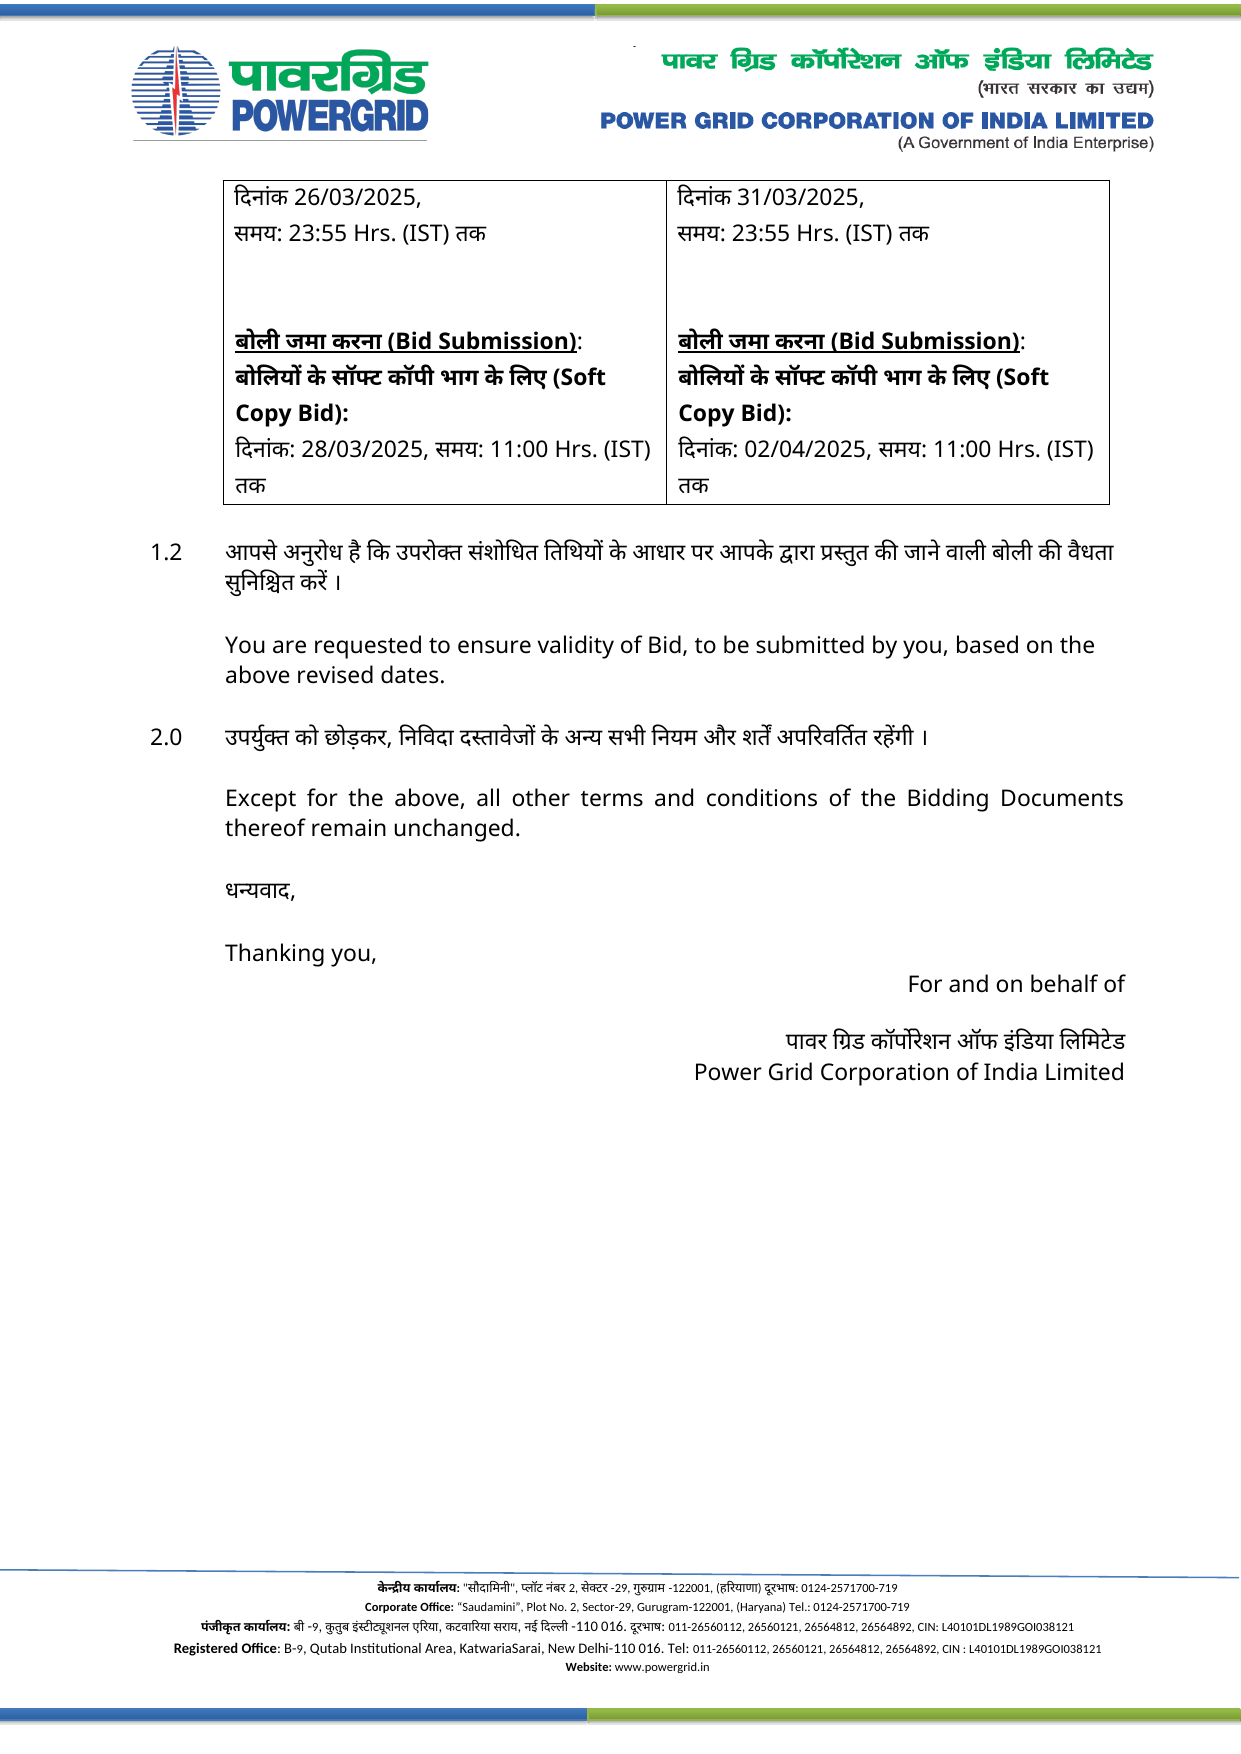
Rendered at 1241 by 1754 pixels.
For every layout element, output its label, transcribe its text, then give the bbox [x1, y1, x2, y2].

text 1.2 आपसे अनुरोध है कि उपरोक्त संशोधित तिथियों के आधार पर आपके द्वारा प्रस्तुत की जाने वाली बोली की वैधता सुनिश्चित करें । [150, 536, 1125, 597]
text For and on behalf of [152, 968, 1125, 999]
text पावर ग्रिड कॉर्पोरेशन ऑफ इंडिया लिमिटेड [150, 1025, 1125, 1056]
text Thanking you, [152, 937, 1125, 968]
text Power Grid Corporation of India Limited [150, 1056, 1125, 1087]
picture [131, 46, 429, 141]
text Except for the above, all other terms and conditions of the Bidding Documents thereof remain unchanged. [225, 782, 1125, 843]
picture [578, 46, 1158, 152]
text धन्यवाद, [152, 874, 1125, 906]
text You are requested to ensure validity of Bid, to be submitted by you, based on the above revised dates. [150, 629, 1125, 690]
text 2.0 उपर्युक्त को छोड़कर, निविदा दस्तावेजों के अन्य सभी नियम और शर्तें अपरिवर्तित रहेंगी । [150, 721, 1125, 751]
